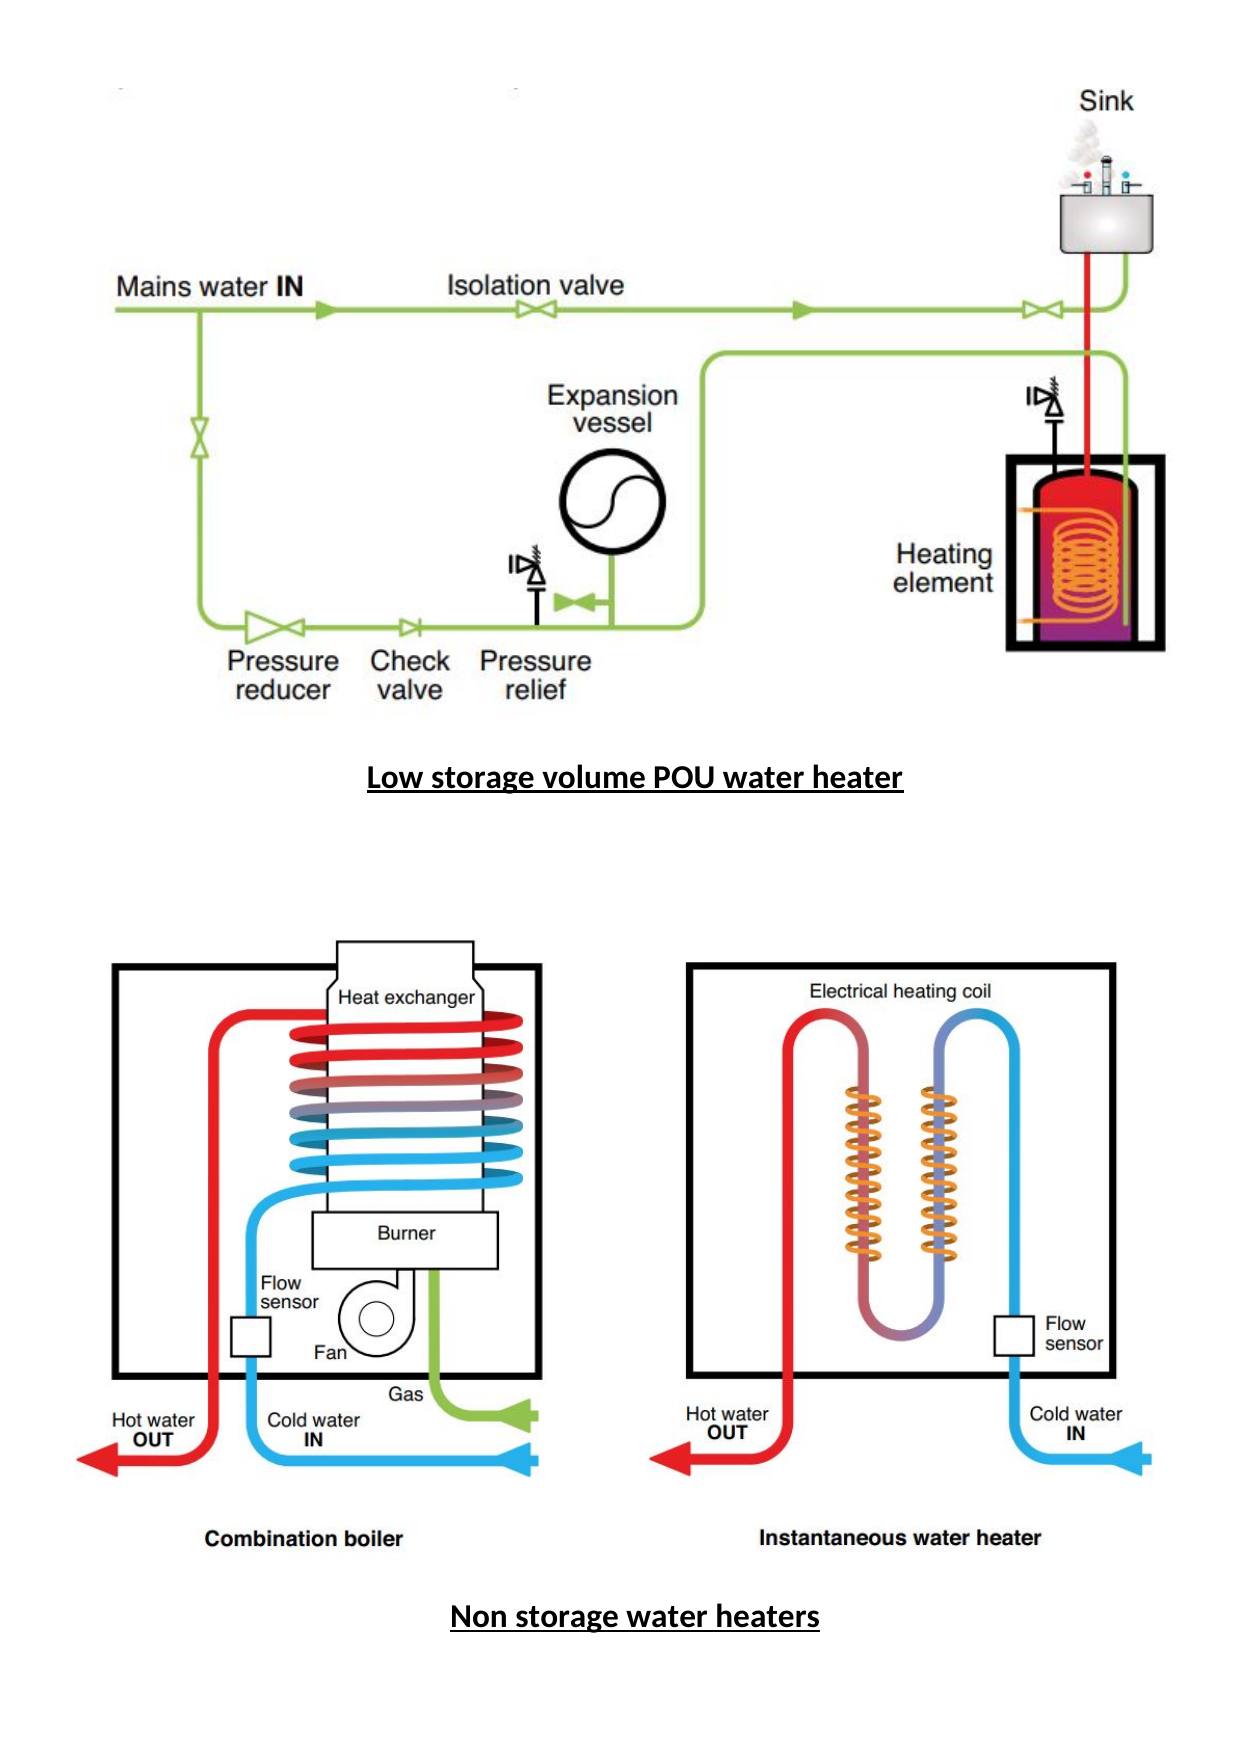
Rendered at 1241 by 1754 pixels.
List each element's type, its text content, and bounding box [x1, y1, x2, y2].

picture [73, 929, 1163, 1570]
text Non storage water heaters [74, 1595, 1196, 1636]
picture [73, 88, 1184, 731]
text Low storage volume POU water heater [74, 756, 1196, 796]
